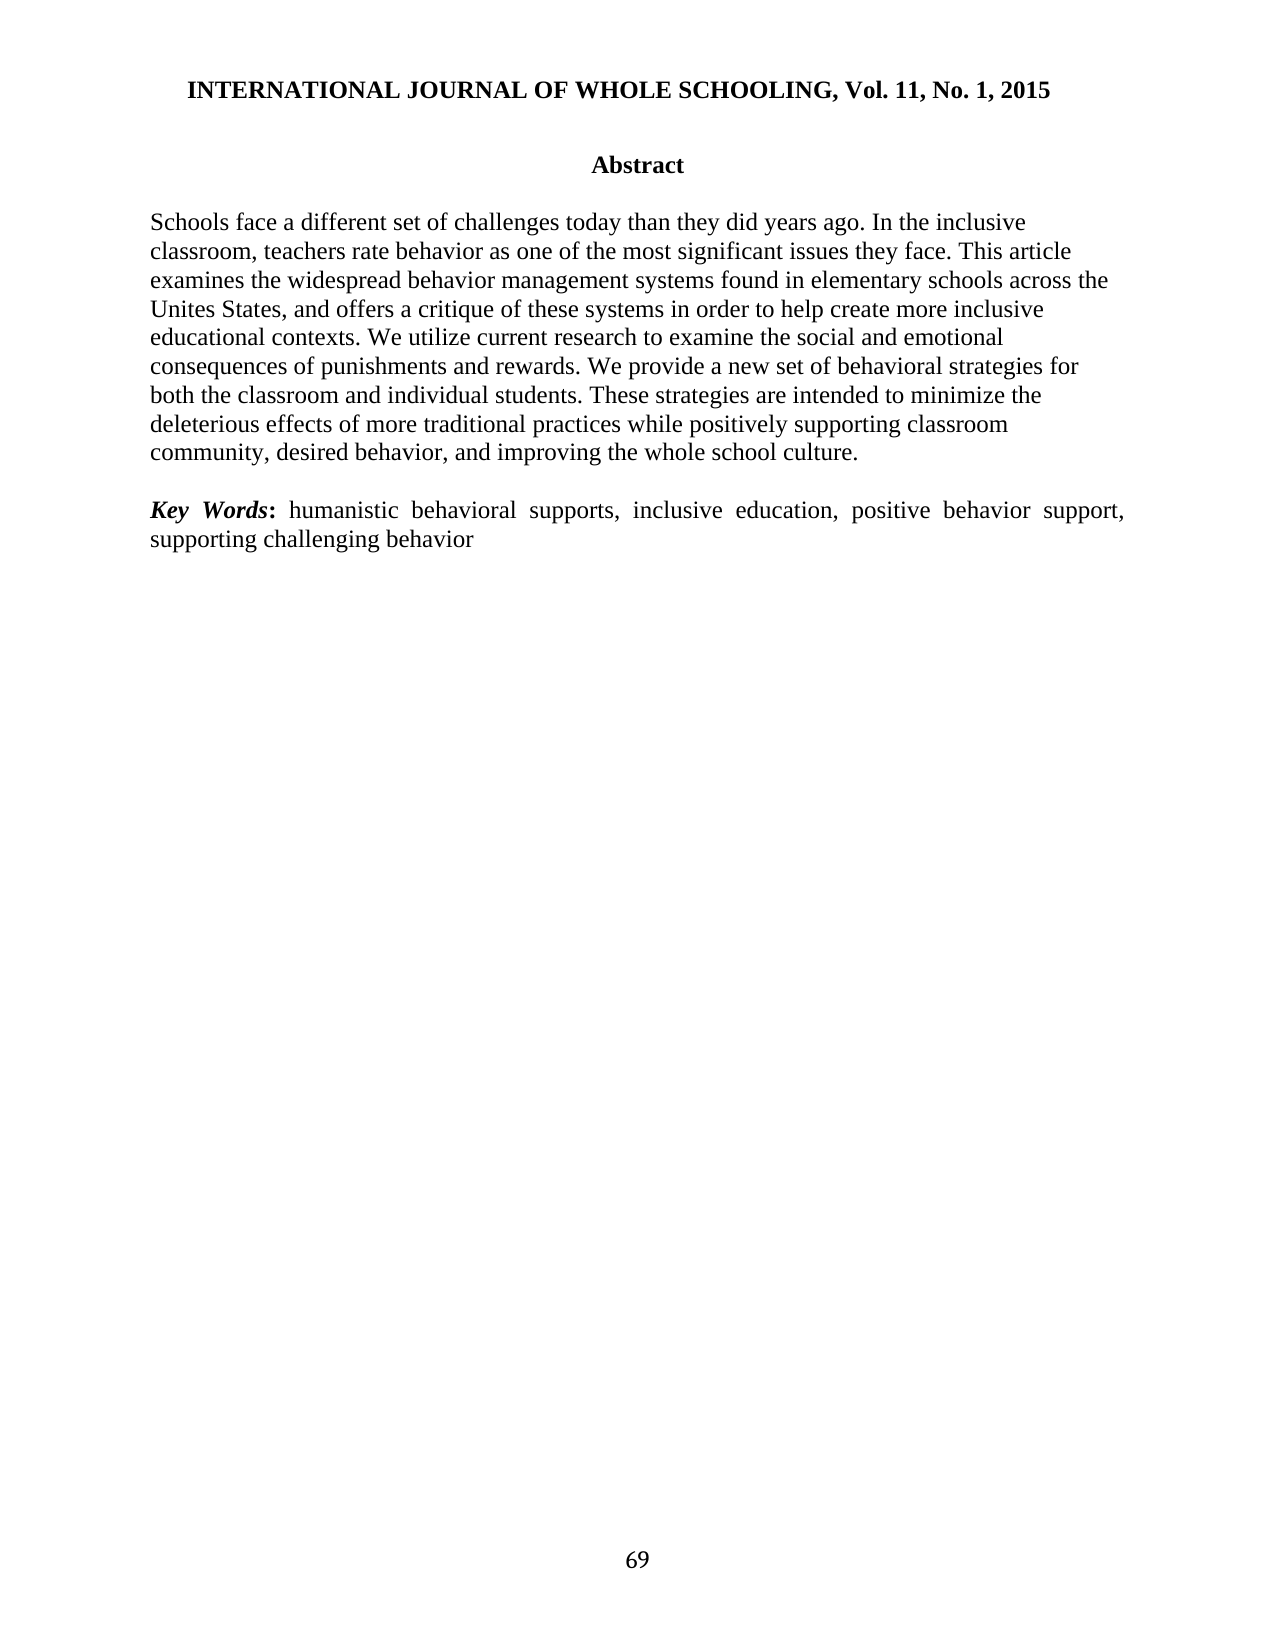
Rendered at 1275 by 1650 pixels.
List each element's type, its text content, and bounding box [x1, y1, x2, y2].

text Abstract [150, 150, 1125, 179]
text Key Words: humanistic behavioral supports, inclusive education, positive behavior support, supporting challenging behavior [150, 495, 1125, 552]
text Schools face a different set of challenges today than they did years ago. In the inclusive classroom, teachers rate behavior as one of the most significant issues they face. This article examines the widespread behavior management systems found in elementary schools across the Unites States, and offers a critique of these systems in order to help create more inclusive educational contexts. We utilize current research to examine the social and emotional consequences of punishments and rewards. We provide a new set of behavioral strategies for both the classroom and individual students. These strategies are intended to minimize the deleterious effects of more traditional practices while positively supporting classroom community, desired behavior, and improving the whole school culture. [150, 207, 1125, 466]
